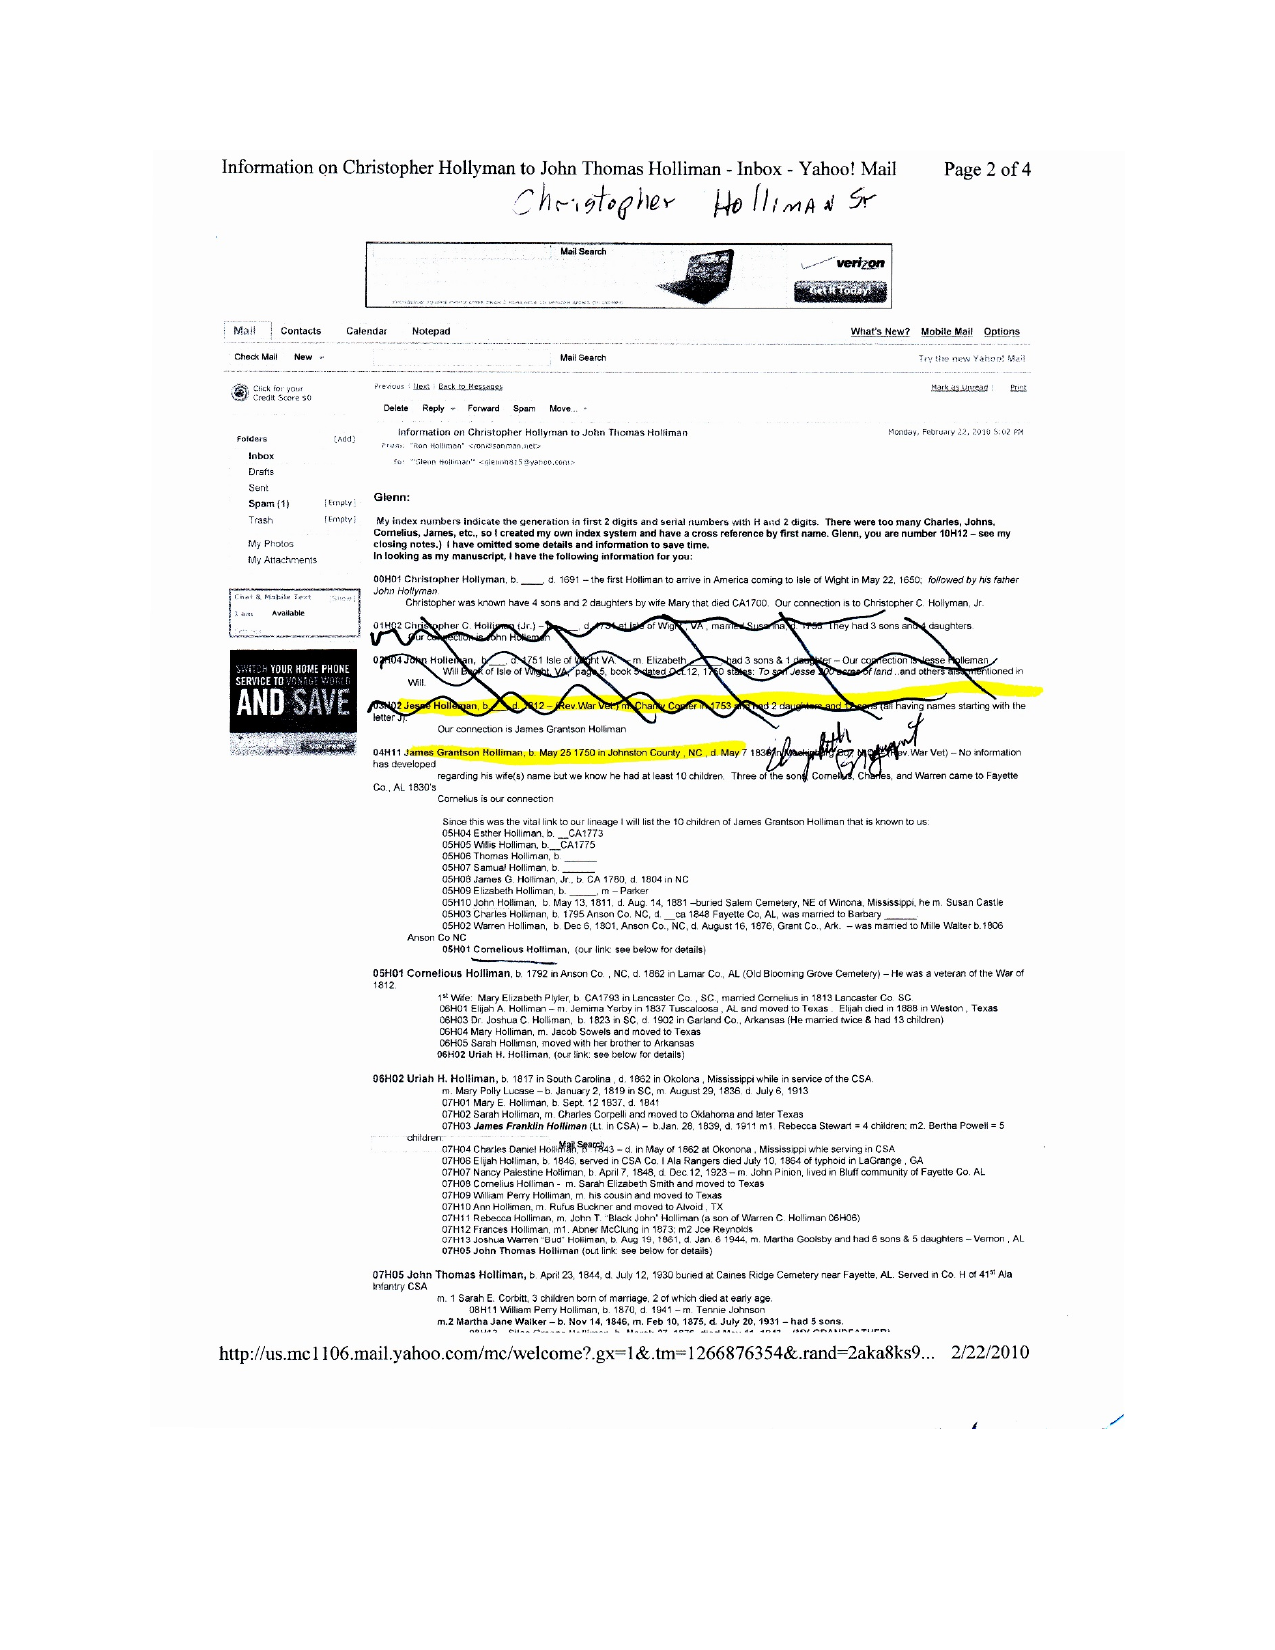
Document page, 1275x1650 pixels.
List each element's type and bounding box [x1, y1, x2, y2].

picture [150, 150, 1125, 1429]
